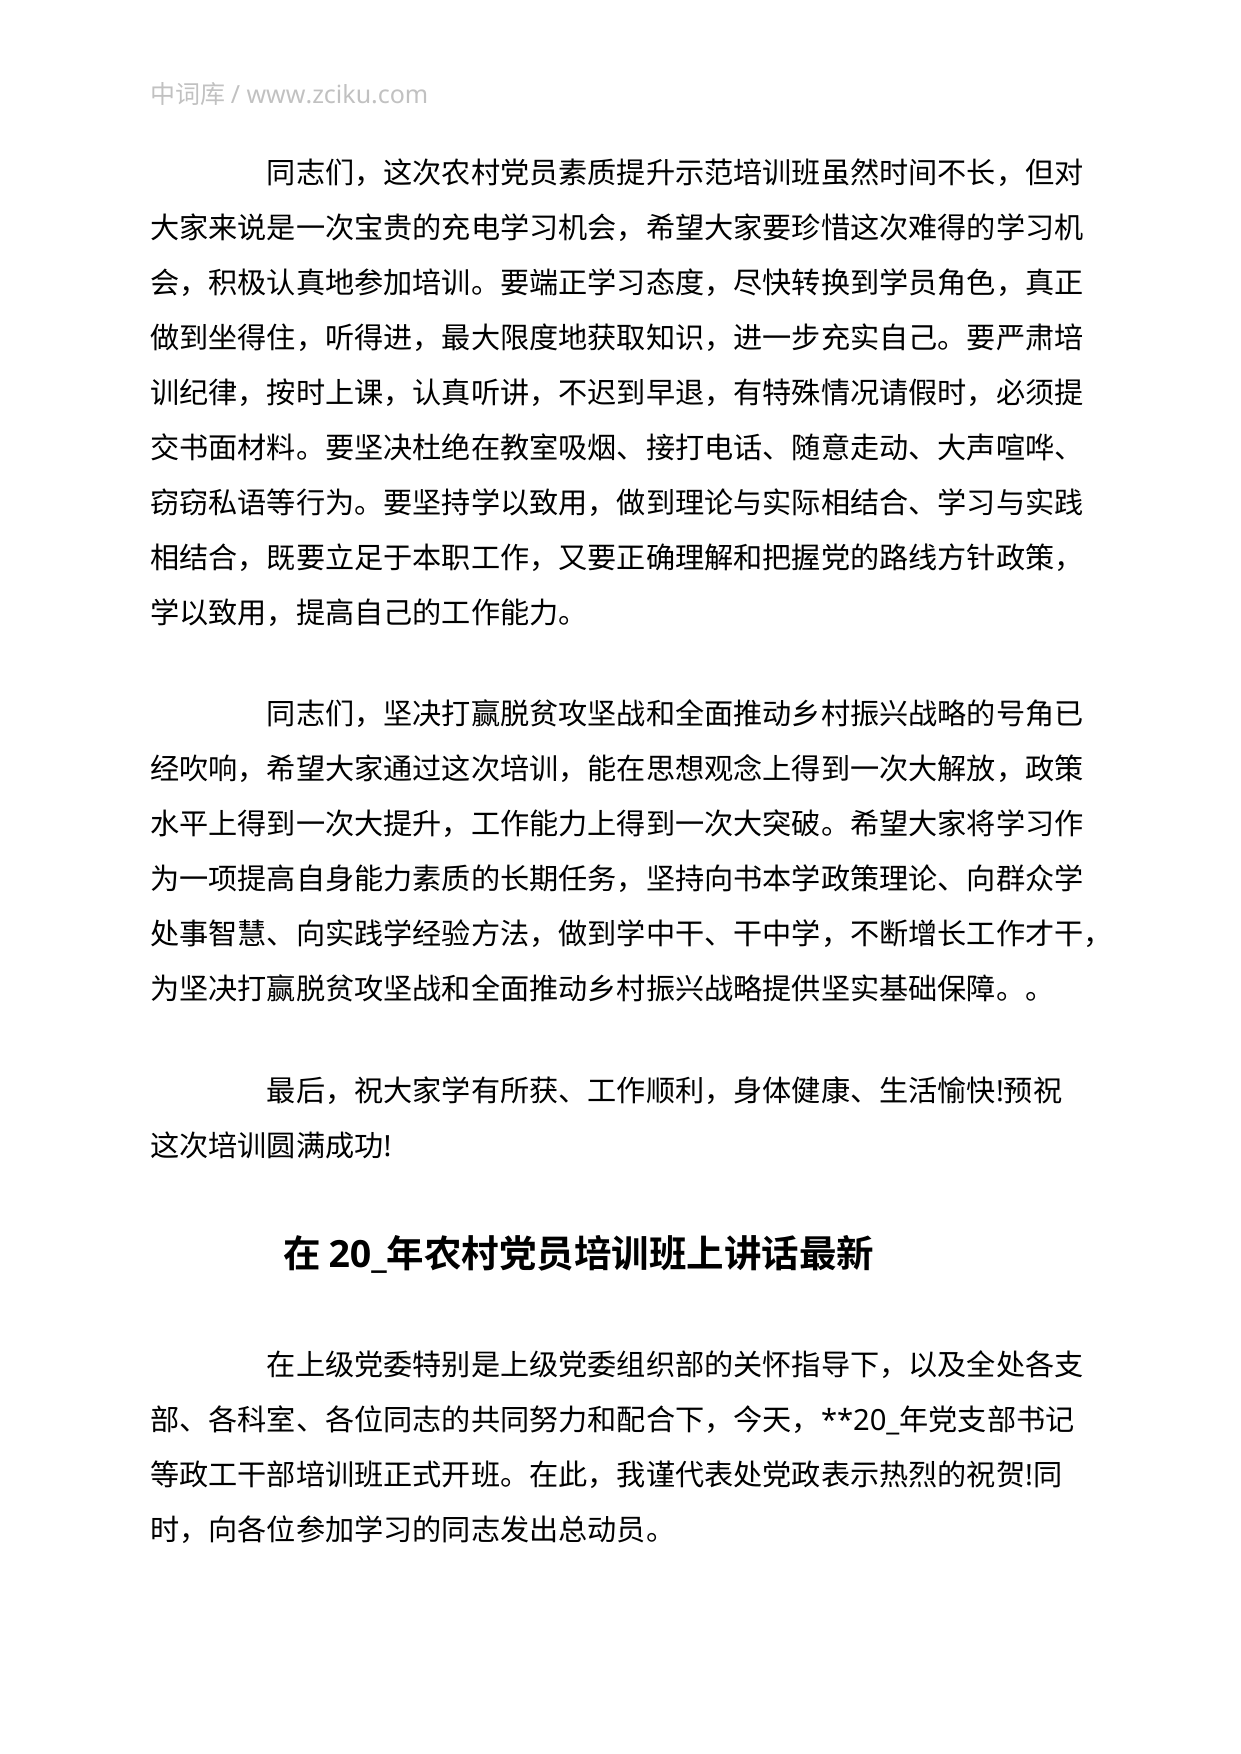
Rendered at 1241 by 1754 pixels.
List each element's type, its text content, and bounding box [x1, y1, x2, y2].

text 在上级党委特别是上级党委组织部的关怀指导下，以及全处各支部、各科室、各位同志的共同努力和配合下，今天，**20_年党支部书记等政工干部培训班正式开班。在此，我谨代表处党政表示热烈的祝贺!同时，向各位参加学习的同志发出总动员。 [150, 1342, 1090, 1549]
text 同志们，这次农村党员素质提升示范培训班虽然时间不长，但对大家来说是一次宝贵的充电学习机会，希望大家要珍惜这次难得的学习机会，积极认真地参加培训。要端正学习态度，尽快转换到学员角色，真正做到坐得住，听得进，最大限度地获取知识，进一步充实自己。要严肃培训纪律，按时上课，认真听讲，不迟到早退，有特殊情况请假时，必须提交书面材料。要坚决杜绝在教室吸烟、接打电话、随意走动、大声喧哗、窃窃私语等行为。要坚持学以致用，做到理论与实际相结合、学习与实践相结合，既要立足于本职工作，又要正确理解和把握党的路线方针政策，学以致用，提高自己的工作能力。 [150, 150, 1090, 631]
text 在20_年农村党员培训班上讲话最新 [150, 1224, 1090, 1279]
text 最后，祝大家学有所获、工作顺利，身体健康、生活愉快!预祝这次培训圆满成功! [150, 1067, 1090, 1164]
text 同志们，坚决打赢脱贫攻坚战和全面推动乡村振兴战略的号角已经吹响，希望大家通过这次培训，能在思想观念上得到一次大解放，政策水平上得到一次大提升，工作能力上得到一次大突破。希望大家将学习作为一项提高自身能力素质的长期任务，坚持向书本学政策理论、向群众学处事智慧、向实践学经验方法，做到学中干、干中学，不断增长工作才干，为坚决打赢脱贫攻坚战和全面推动乡村振兴战略提供坚实基础保障。。 [150, 691, 1090, 1008]
